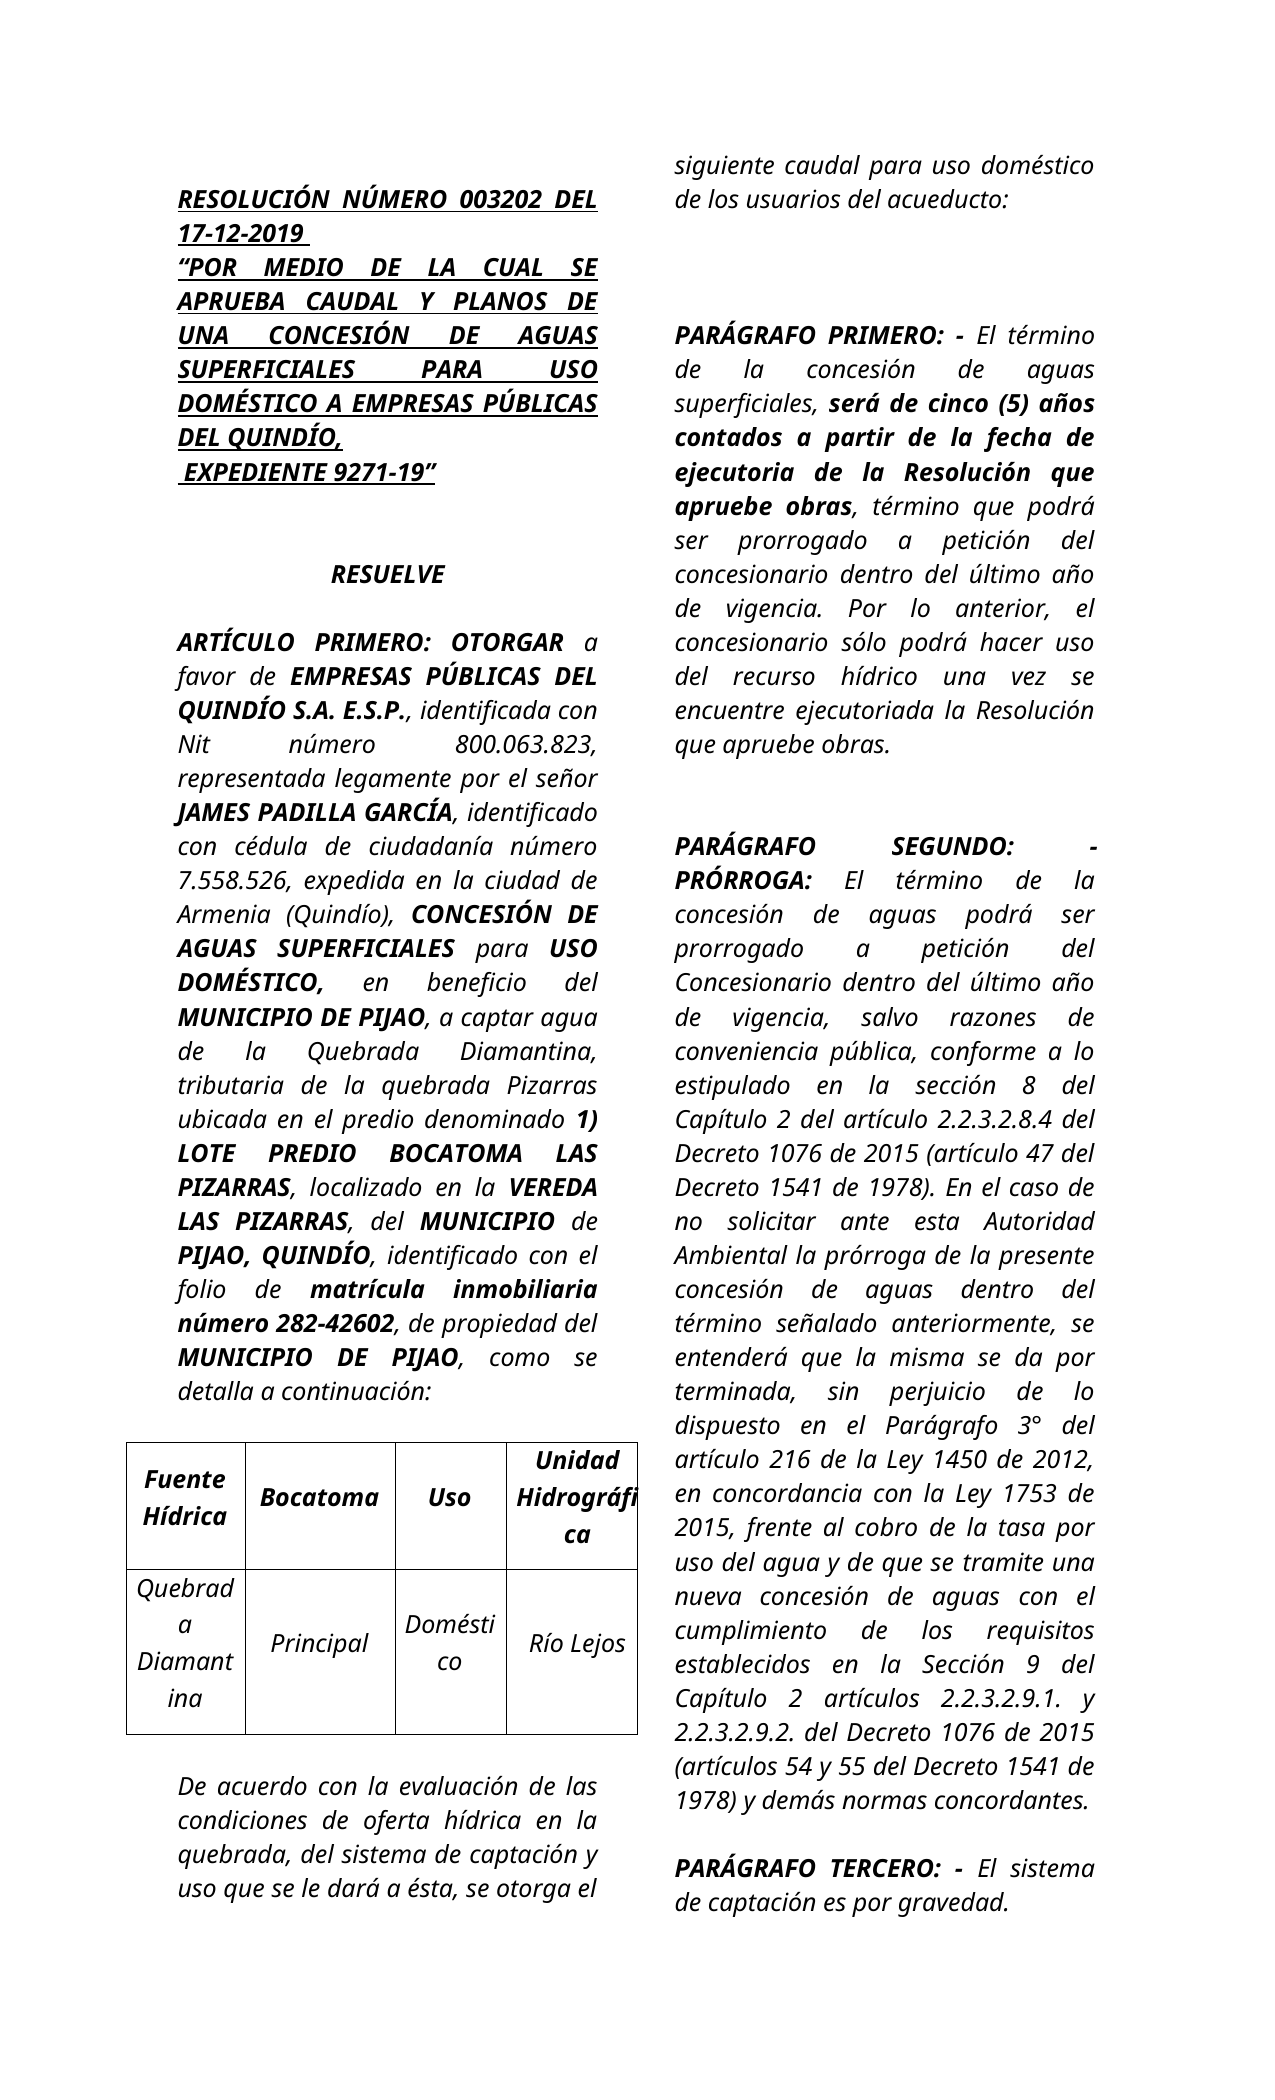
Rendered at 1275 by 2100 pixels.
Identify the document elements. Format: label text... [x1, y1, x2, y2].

table_header Unidad Hidrográfica [507, 1443, 637, 1569]
table_header Bocatoma [246, 1443, 395, 1569]
table_header Uso [396, 1443, 506, 1569]
text PARÁGRAFO PRIMERO: - El término de la concesión de aguas superficiales, será de cinco (5) años contados a partir de la fecha de ejecutoria de la Resolución que apruebe obras, término que podrá ser prorrogado a petición del concesionario dentro del último año de vigencia. Por lo anterior, el concesionario sólo podrá hacer uso del recurso hídrico una vez se encuentre ejecutoriada la Resolución que apruebe obras. [674, 318, 1098, 761]
text De acuerdo con la evaluación de las condiciones de oferta hídrica en la quebrada, del sistema de captación y uso que se le dará a ésta, se otorga el siguiente caudal para uso doméstico de los usuarios del acueducto: [674, 148, 1098, 216]
text PARÁGRAFO TERCERO: - El sistema de captación es por gravedad. [674, 1851, 1098, 1919]
text ARTÍCULO PRIMERO: OTORGAR a favor de EMPRESAS PÚBLICAS DEL QUINDÍO S.A. E.S.P., identificada con Nit número 800.063.823, representada legamente por el señor JAMES PADILLA GARCÍA, identificado con cédula de ciudadanía número 7.558.526, expedida en la ciudad de Armenia (Quindío), CONCESIÓN DE AGUAS SUPERFICIALES para USO DOMÉSTICO, en beneficio del MUNICIPIO DE PIJAO, a captar agua de la Quebrada Diamantina, tributaria de la quebrada Pizarras ubicada en el predio denominado 1) LOTE PREDIO BOCATOMA LAS PIZARRAS, localizado en la VEREDA LAS PIZARRAS, del MUNICIPIO de PIJAO, QUINDÍO, identificado con el folio de matrícula inmobiliaria número 282-42602, de propiedad del MUNICIPIO DE PIJAO, como se detalla a continuación: [177, 624, 601, 1408]
table_cell Principal [246, 1570, 395, 1733]
text PARÁGRAFO SEGUNDO: - PRÓRROGA: El término de la concesión de aguas podrá ser prorrogado a petición del Concesionario dentro del último año de vigencia, salvo razones de conveniencia pública, conforme a lo estipulado en la sección 8 del Capítulo 2 del artículo 2.2.3.2.8.4 del Decreto 1076 de 2015 (artículo 47 del Decreto 1541 de 1978). En el caso de no solicitar ante esta Autoridad Ambiental la prórroga de la presente concesión de aguas dentro del término señalado anteriormente, se entenderá que la misma se da por terminada, sin perjuicio de lo dispuesto en el Parágrafo 3° del artículo 216 de la Ley 1450 de 2012, en concordancia con la Ley 1753 de 2015, frente al cobro de la tasa por uso del agua y de que se tramite una nueva concesión de aguas con el cumplimiento de los requisitos establecidos en la Sección 9 del Capítulo 2 artículos 2.2.3.2.9.1. y 2.2.3.2.9.2. del Decreto 1076 de 2015 (artículos 54 y 55 del Decreto 1541 de 1978) y demás normas concordantes. [674, 829, 1098, 1817]
table_header Fuente Hídrica [127, 1443, 245, 1569]
table_cell Río Lejos [507, 1570, 637, 1733]
text RESOLUCIÓN NÚMERO 003202 DEL 17-12-2019 [177, 182, 601, 250]
text De acuerdo con la evaluación de las condiciones de oferta hídrica en la quebrada, del sistema de captación y uso que se le dará a ésta, se otorga el siguiente caudal para uso doméstico de los usuarios del acueducto: [177, 1769, 601, 1905]
text “POR MEDIO DE LA CUAL SE APRUEBA CAUDAL Y PLANOS DE UNA CONCESIÓN DE AGUAS SUPERFICIALES PARA USO DOMÉSTICO A EMPRESAS PÚBLICAS DEL QUINDÍO, [177, 250, 601, 454]
text RESUELVE [177, 556, 601, 590]
text EXPEDIENTE 9271-19” [177, 454, 601, 488]
table_cell Doméstico [396, 1570, 506, 1733]
table_cell Quebrada Diamantina [127, 1570, 245, 1733]
